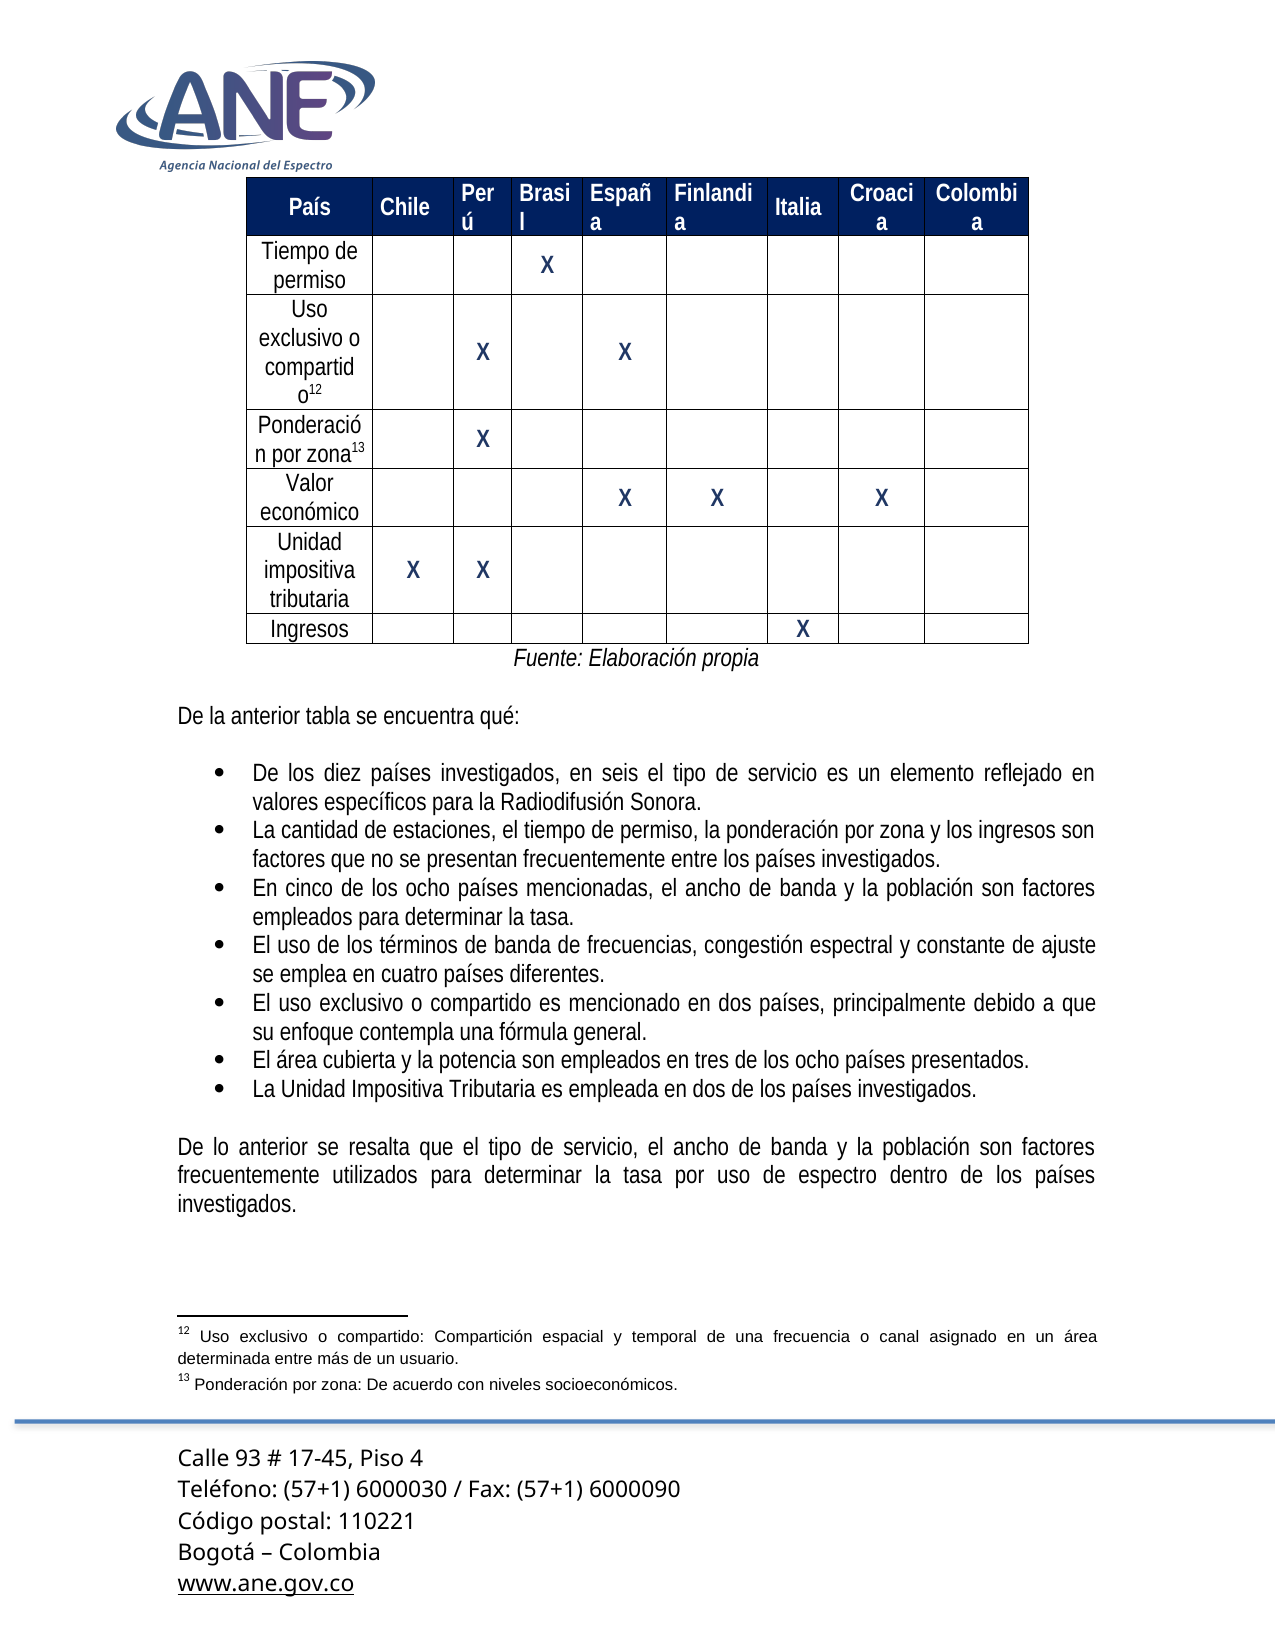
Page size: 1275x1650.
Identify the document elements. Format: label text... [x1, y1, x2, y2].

list El área cubierta y la potencia son empleados en tres de los ocho países presentados. [215, 1046, 1098, 1074]
table_cell X [373, 527, 453, 613]
list La Unidad Impositiva Tributaria es empleada en dos de los países investigados. [215, 1074, 1098, 1103]
table_cell [454, 614, 511, 642]
table_cell [839, 236, 924, 293]
table_cell X [583, 469, 666, 526]
table_cell [373, 469, 453, 526]
table_cell Tiempo de permiso [247, 236, 372, 293]
table_cell [512, 295, 582, 409]
text De la anterior tabla se encuentra qué: [177, 701, 1098, 729]
table_cell [667, 236, 767, 293]
table_cell [925, 469, 1028, 526]
table_cell [925, 527, 1028, 613]
table_cell [667, 527, 767, 613]
table_cell Uso exclusivo o compartido [247, 295, 372, 409]
table_cell [768, 410, 838, 467]
table_cell Valor económico [247, 469, 372, 526]
table_cell [373, 295, 453, 409]
list La cantidad de estaciones, el tiempo de permiso, la ponderación por zona y los ingresos son factores que no se presentan frecuentemente entre los países investigados. [215, 816, 1098, 873]
list En cinco de los ocho países mencionadas, el ancho de banda y la población son factores empleados para determinar la tasa. [215, 873, 1098, 931]
table_cell [667, 614, 767, 642]
table_header España [583, 178, 666, 235]
table_cell [768, 527, 838, 613]
table_header País [247, 178, 372, 235]
table_cell [512, 410, 582, 467]
table_cell [583, 410, 666, 467]
table_cell [583, 614, 666, 642]
table_cell X [454, 410, 511, 467]
table_cell X [768, 614, 838, 642]
table_cell [373, 236, 453, 293]
table_cell [925, 410, 1028, 467]
list De los diez países investigados, en seis el tipo de servicio es un elemento reflejado en valores específicos para la Radiodifusión Sonora. [215, 758, 1098, 816]
table_cell [454, 236, 511, 293]
table_cell [373, 614, 453, 642]
table_cell [768, 295, 838, 409]
table_header Chile [373, 178, 453, 235]
table_cell [454, 469, 511, 526]
table_cell X [583, 295, 666, 409]
picture [116, 61, 375, 172]
table_cell [925, 236, 1028, 293]
table_cell [839, 295, 924, 409]
table_cell [925, 614, 1028, 642]
table_header Brasil [512, 178, 582, 235]
table_cell X [454, 527, 511, 613]
table_header Finlandia [667, 178, 767, 235]
table_cell [925, 295, 1028, 409]
table_header Colombia [925, 178, 1028, 235]
text De lo anterior se resalta que el tipo de servicio, el ancho de banda y la población son factores frecuentemente utilizados para determinar la tasa por uso de espectro dentro de los países investigados. [177, 1132, 1098, 1218]
table_cell X [512, 236, 582, 293]
list El uso exclusivo o compartido es mencionado en dos países, principalmente debido a que su enfoque contempla una fórmula general. [215, 988, 1098, 1046]
table_cell [512, 614, 582, 642]
table_cell [583, 527, 666, 613]
table_cell [512, 469, 582, 526]
list El uso de los términos de banda de frecuencias, congestión espectral y constante de ajuste se emplea en cuatro países diferentes. [215, 931, 1098, 988]
table_cell X [667, 469, 767, 526]
table_cell [667, 410, 767, 467]
table_cell X [839, 469, 924, 526]
table_cell X [454, 295, 511, 409]
text Fuente: Elaboración propia [177, 643, 1098, 672]
table_cell [373, 410, 453, 467]
table_cell [583, 236, 666, 293]
table_cell Ingresos [247, 614, 372, 642]
table_header Italia [768, 178, 838, 235]
table_cell [512, 527, 582, 613]
table_cell Unidad impositiva tributaria [247, 527, 372, 613]
table_cell [667, 295, 767, 409]
table_cell [839, 614, 924, 642]
table_header Croacia [839, 178, 924, 235]
table_cell [768, 469, 838, 526]
table_cell [839, 527, 924, 613]
table_cell [839, 410, 924, 467]
table_cell [768, 236, 838, 293]
table_cell Ponderación por zona [247, 410, 372, 467]
table_header Perú [454, 178, 511, 235]
